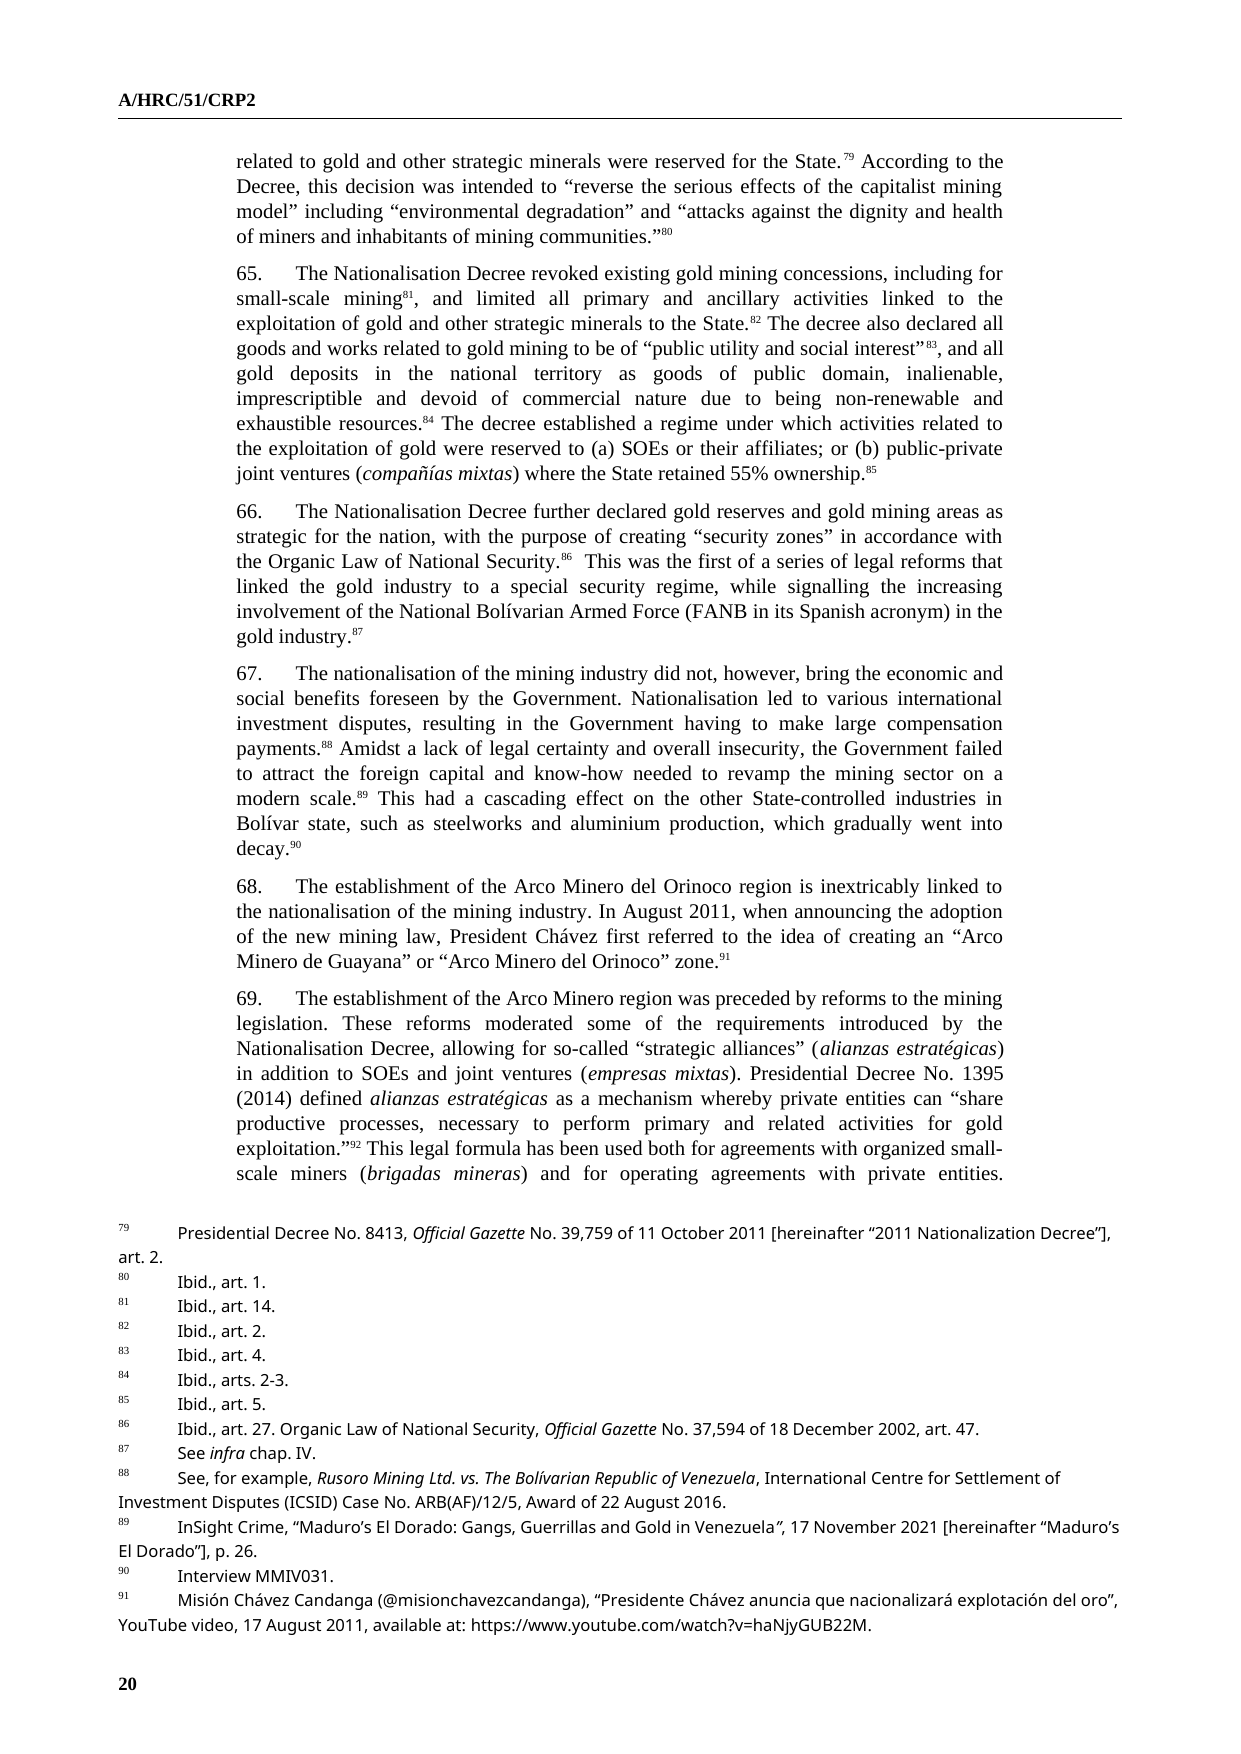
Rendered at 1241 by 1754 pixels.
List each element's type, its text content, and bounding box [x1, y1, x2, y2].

text 64. On 23 August 2011, President Chávez decreed the nationalisation of the gold industry. By virtue of Decree No. 8413 (“Nationalisation Decree”), all primary operations related to gold and other strategic minerals were reserved for the State. According to the Decree, this decision was intended to “reverse the serious effects of the capitalist mining model” including “environmental degradation” and “attacks against the dignity and health of miners and inhabitants of mining communities.” [236, 148, 1004, 248]
text 67. The nationalisation of the mining industry did not, however, bring the economic and social benefits foreseen by the Government. Nationalisation led to various international investment disputes, resulting in the Government having to make large compensation payments. Amidst a lack of legal certainty and overall insecurity, the Government failed to attract the foreign capital and know-how needed to revamp the mining sector on a modern scale. This had a cascading effect on the other State-controlled industries in Bolívar state, such as steelworks and aluminium production, which gradually went into decay. [236, 660, 1004, 860]
text 69. The establishment of the Arco Minero region was preceded by reforms to the mining legislation. These reforms moderated some of the requirements introduced by the Nationalisation Decree, allowing for so-called “strategic alliances” (alianzas estratégicas) in addition to SOEs and joint ventures (empresas mixtas). Presidential Decree No. 1395 (2014) defined alianzas estratégicas as a mechanism whereby private entities can “share productive processes, necessary to perform primary and related activities for gold exploitation.” This legal formula has been used both for agreements with organized small-scale miners (brigadas mineras) and for operating agreements with private entities. Decree-Law No. 2165 (2015) introduced the requirement that all mined gold should be sold and delivered to the Central Bank of Venezuela (BCV in its Spanish acronym). [236, 985, 1004, 1185]
text 68. The establishment of the Arco Minero del Orinoco region is inextricably linked to the nationalisation of the mining industry. In August 2011, when announcing the adoption of the new mining law, President Chávez first referred to the idea of creating an “Arco Minero de Guayana” or “Arco Minero del Orinoco” zone. [236, 873, 1004, 973]
text 66. The Nationalisation Decree further declared gold reserves and gold mining areas as strategic for the nation, with the purpose of creating “security zones” in accordance with the Organic Law of National Security. This was the first of a series of legal reforms that linked the gold industry to a special security regime, while signalling the increasing involvement of the National Bolívarian Armed Force (FANB in its Spanish acronym) in the gold industry. [236, 498, 1004, 648]
text 65. The Nationalisation Decree revoked existing gold mining concessions, including for small-scale mining, and limited all primary and ancillary activities linked to the exploitation of gold and other strategic minerals to the State. The decree also declared all goods and works related to gold mining to be of “public utility and social interest”, and all gold deposits in the national territory as goods of public domain, inalienable, imprescriptible and devoid of commercial nature due to being non-renewable and exhaustible resources. The decree established a regime under which activities related to the exploitation of gold were reserved to (a) SOEs or their affiliates; or (b) public-private joint ventures (compañías mixtas) where the State retained 55% ownership. [236, 260, 1004, 485]
